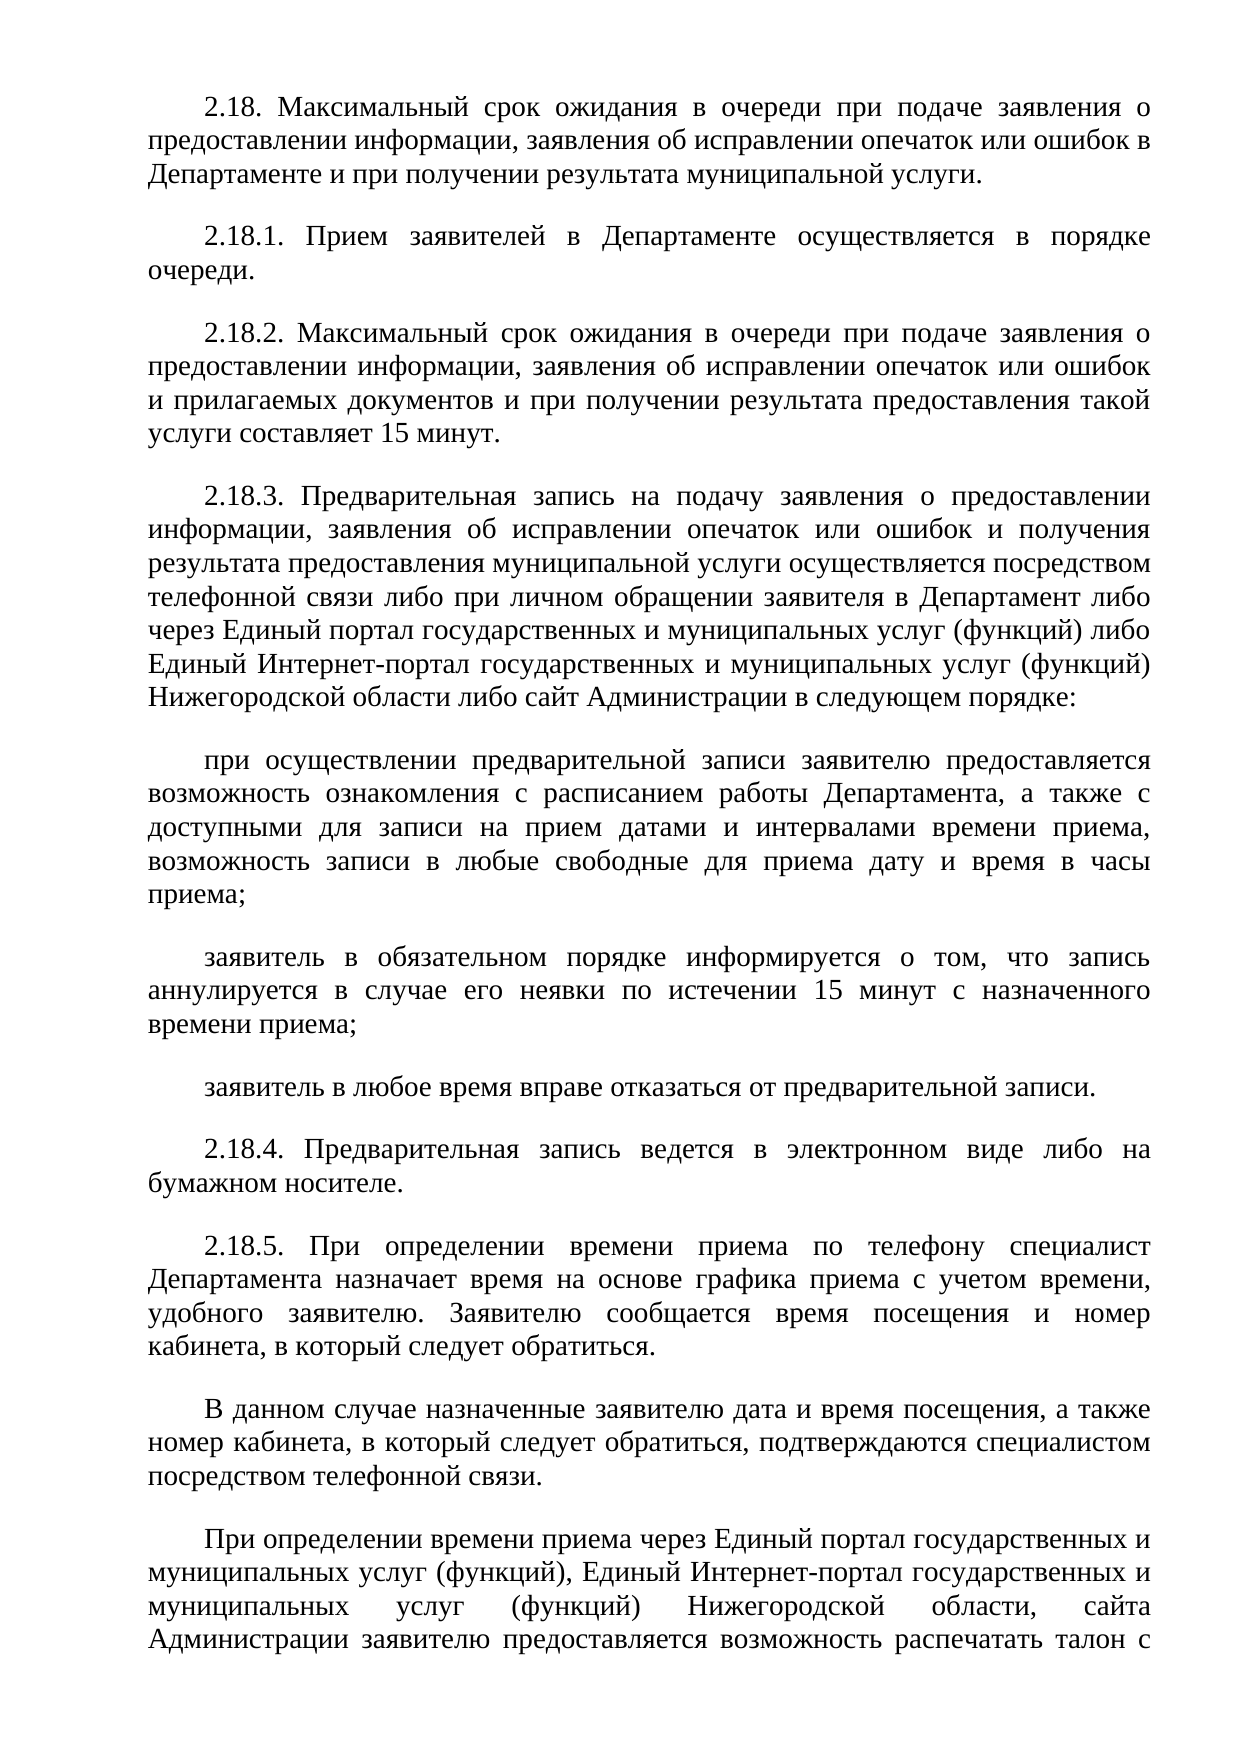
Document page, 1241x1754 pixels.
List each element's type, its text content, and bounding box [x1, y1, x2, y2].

text при осуществлении предварительной записи заявителю предоставляется возможность ознакомления с расписанием работы Департамента, а также с доступными для записи на прием датами и интервалами времени приема, возможность записи в любые свободные для приема дату и время в часы приема; [148, 742, 1152, 910]
text 2.18.4. Предварительная запись ведется в электронном виде либо на бумажном носителе. [148, 1131, 1152, 1198]
text 2.18. Максимальный срок ожидания в очереди при подаче заявления о предоставлении информации, заявления об исправлении опечаток или ошибок в Департаменте и при получении результата муниципальной услуги. [148, 89, 1152, 189]
text 2.18.2. Максимальный срок ожидания в очереди при подаче заявления о предоставлении информации, заявления об исправлении опечаток или ошибок и прилагаемых документов и при получении результата предоставления такой услуги составляет 15 минут. [148, 315, 1152, 449]
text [148, 1521, 1152, 1655]
text 2.18.5. При определении времени приема по телефону специалист Департамента назначает время на основе графика приема с учетом времени, удобного заявителю. Заявителю сообщается время посещения и номер кабинета, в который следует обратиться. [148, 1228, 1152, 1362]
text 2.18.1. Прием заявителей в Департаменте осуществляется в порядке очереди. [148, 218, 1152, 286]
text заявитель в любое время вправе отказаться от предварительной записи. [148, 1069, 1152, 1102]
text заявитель в обязательном порядке информируется о том, что запись аннулируется в случае его неявки по истечении 15 минут с назначенного времени приема; [148, 939, 1152, 1039]
text В данном случае назначенные заявителю дата и время посещения, а также номер кабинета, в который следует обратиться, подтверждаются специалистом посредством телефонной связи. [148, 1391, 1152, 1492]
text 2.18.3. Предварительная запись на подачу заявления о предоставлении информации, заявления об исправлении опечаток или ошибок и получения результата предоставления муниципальной услуги осуществляется посредством телефонной связи либо при личном обращении заявителя в Департамент либо через Единый портал государственных и муниципальных услуг (функций) либо Единый Интернет-портал государственных и муниципальных услуг (функций) Нижегородской области либо сайт Администрации в следующем порядке: [148, 478, 1152, 713]
